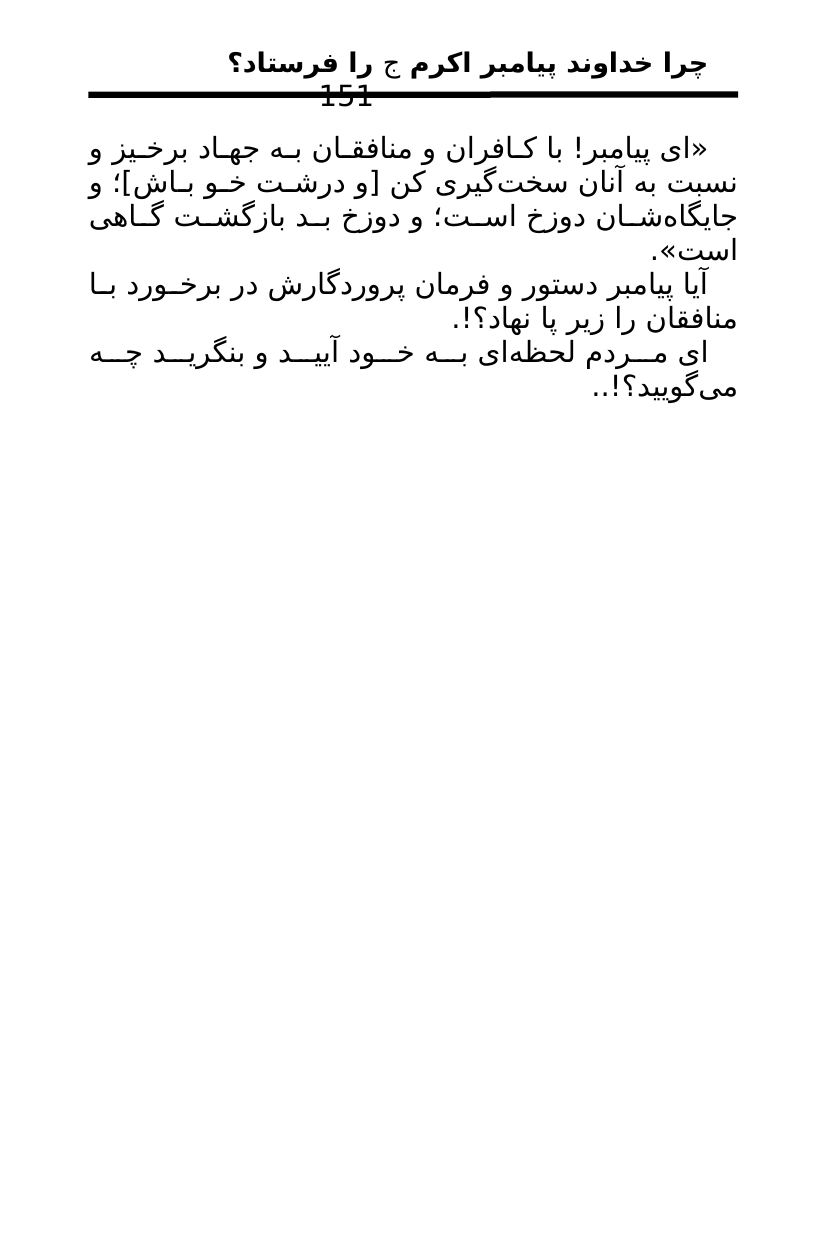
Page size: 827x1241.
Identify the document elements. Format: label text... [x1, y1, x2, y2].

text ای مردم لحظه‌ای به خود آیید و بنگرید چه می‌گویید؟!.. [89, 335, 738, 403]
text «ای پیامبر! با کافران و منافقان به جهاد برخیز و نسبت به آنان سخت‌گیری کن [و درشت خو باش]؛ و جایگاه‌شان دوزخ است؛ و دوزخ بد بازگشت گاهی است». [89, 132, 738, 267]
text آیا پیامبر دستور و فرمان پروردگارش در برخورد با منافقان را زیر پا نهاد؟!. [89, 267, 738, 335]
